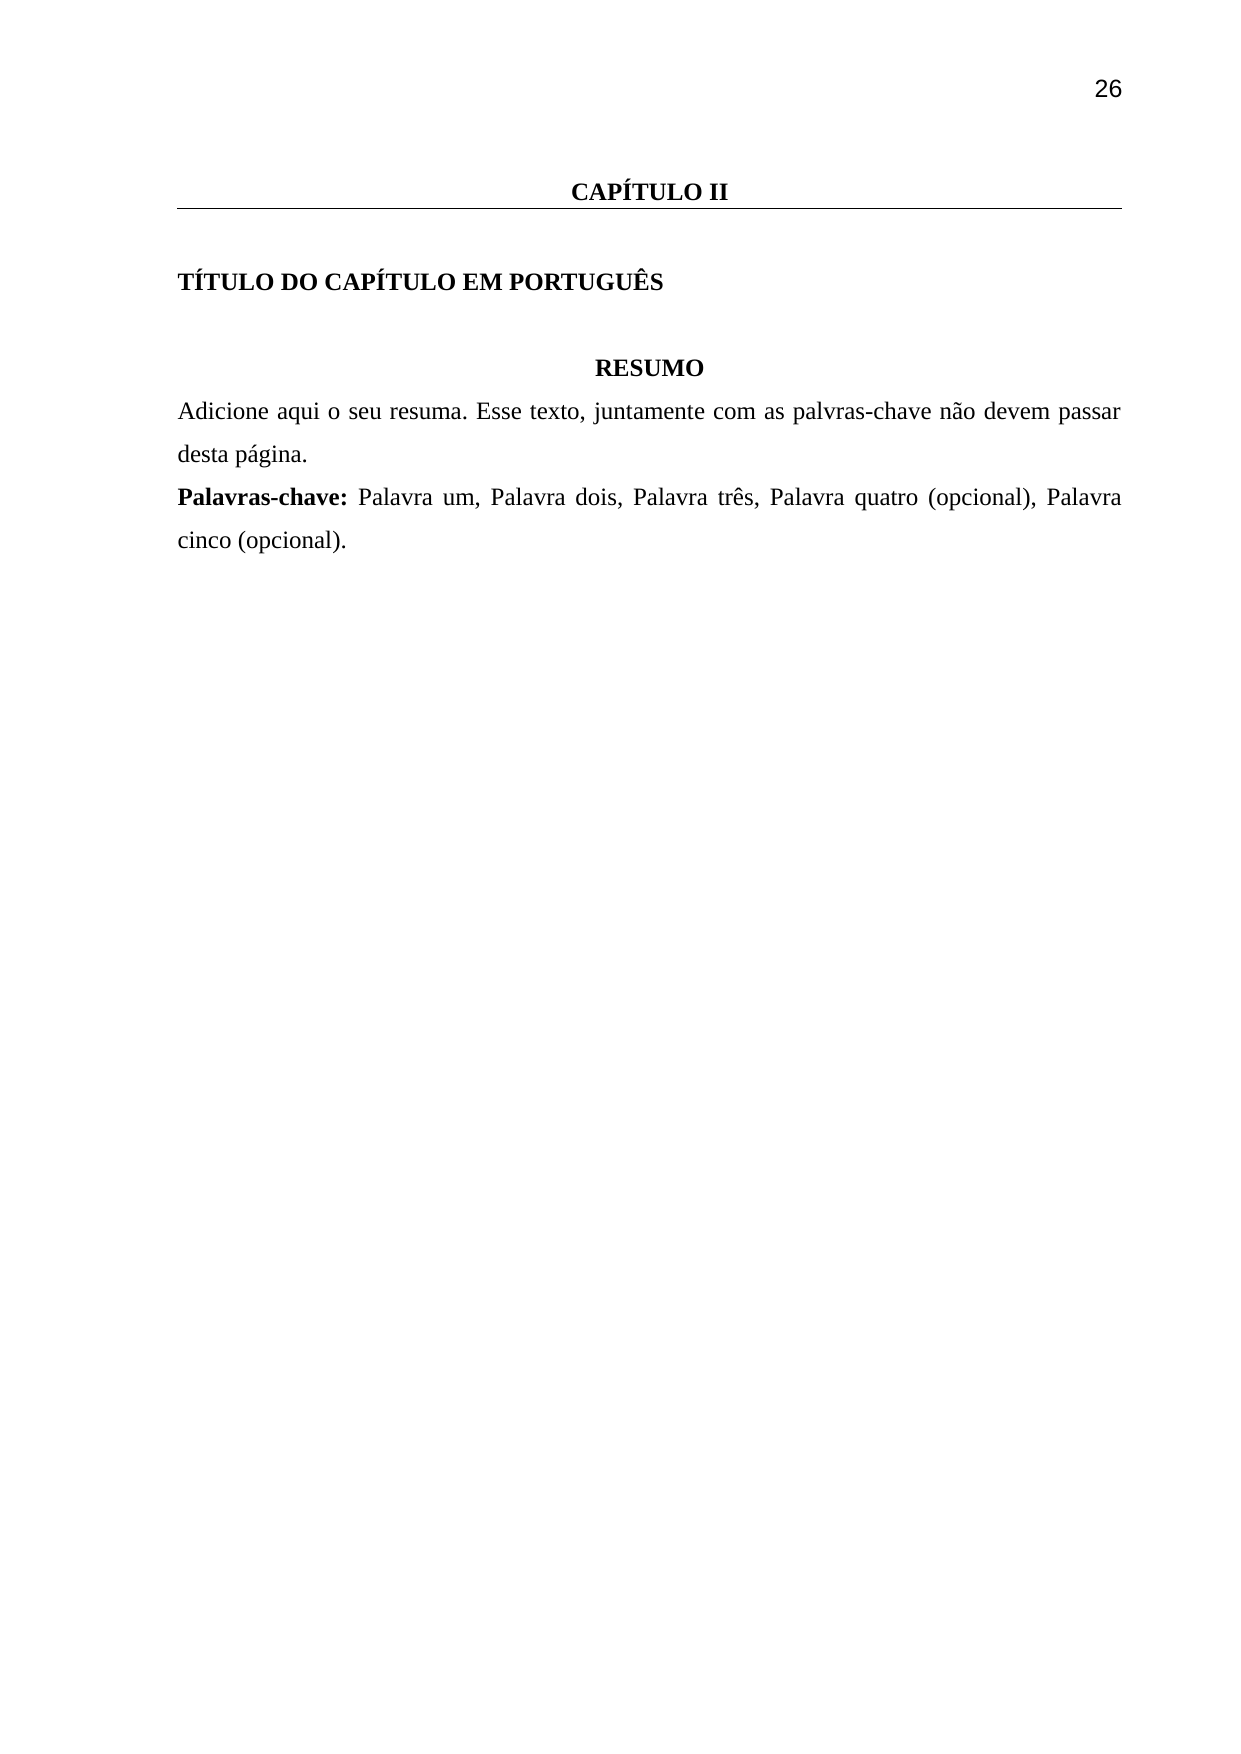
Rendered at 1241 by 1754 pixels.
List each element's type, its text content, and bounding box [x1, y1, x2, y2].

text Palavras-chave: Palavra um, Palavra dois, Palavra três, Palavra quatro (opcional), Palavra cinco (opcional). [177, 482, 1122, 554]
title CAPÍTULO II [177, 177, 1122, 208]
title RESUMO [177, 353, 1122, 382]
text Adicione aqui o seu resuma. Esse texto, juntamente com as palvras-chave não devem passar desta página. [177, 425, 1122, 468]
title TÍTULO DO CAPÍTULO EM PORTUGUÊS [177, 267, 1122, 295]
